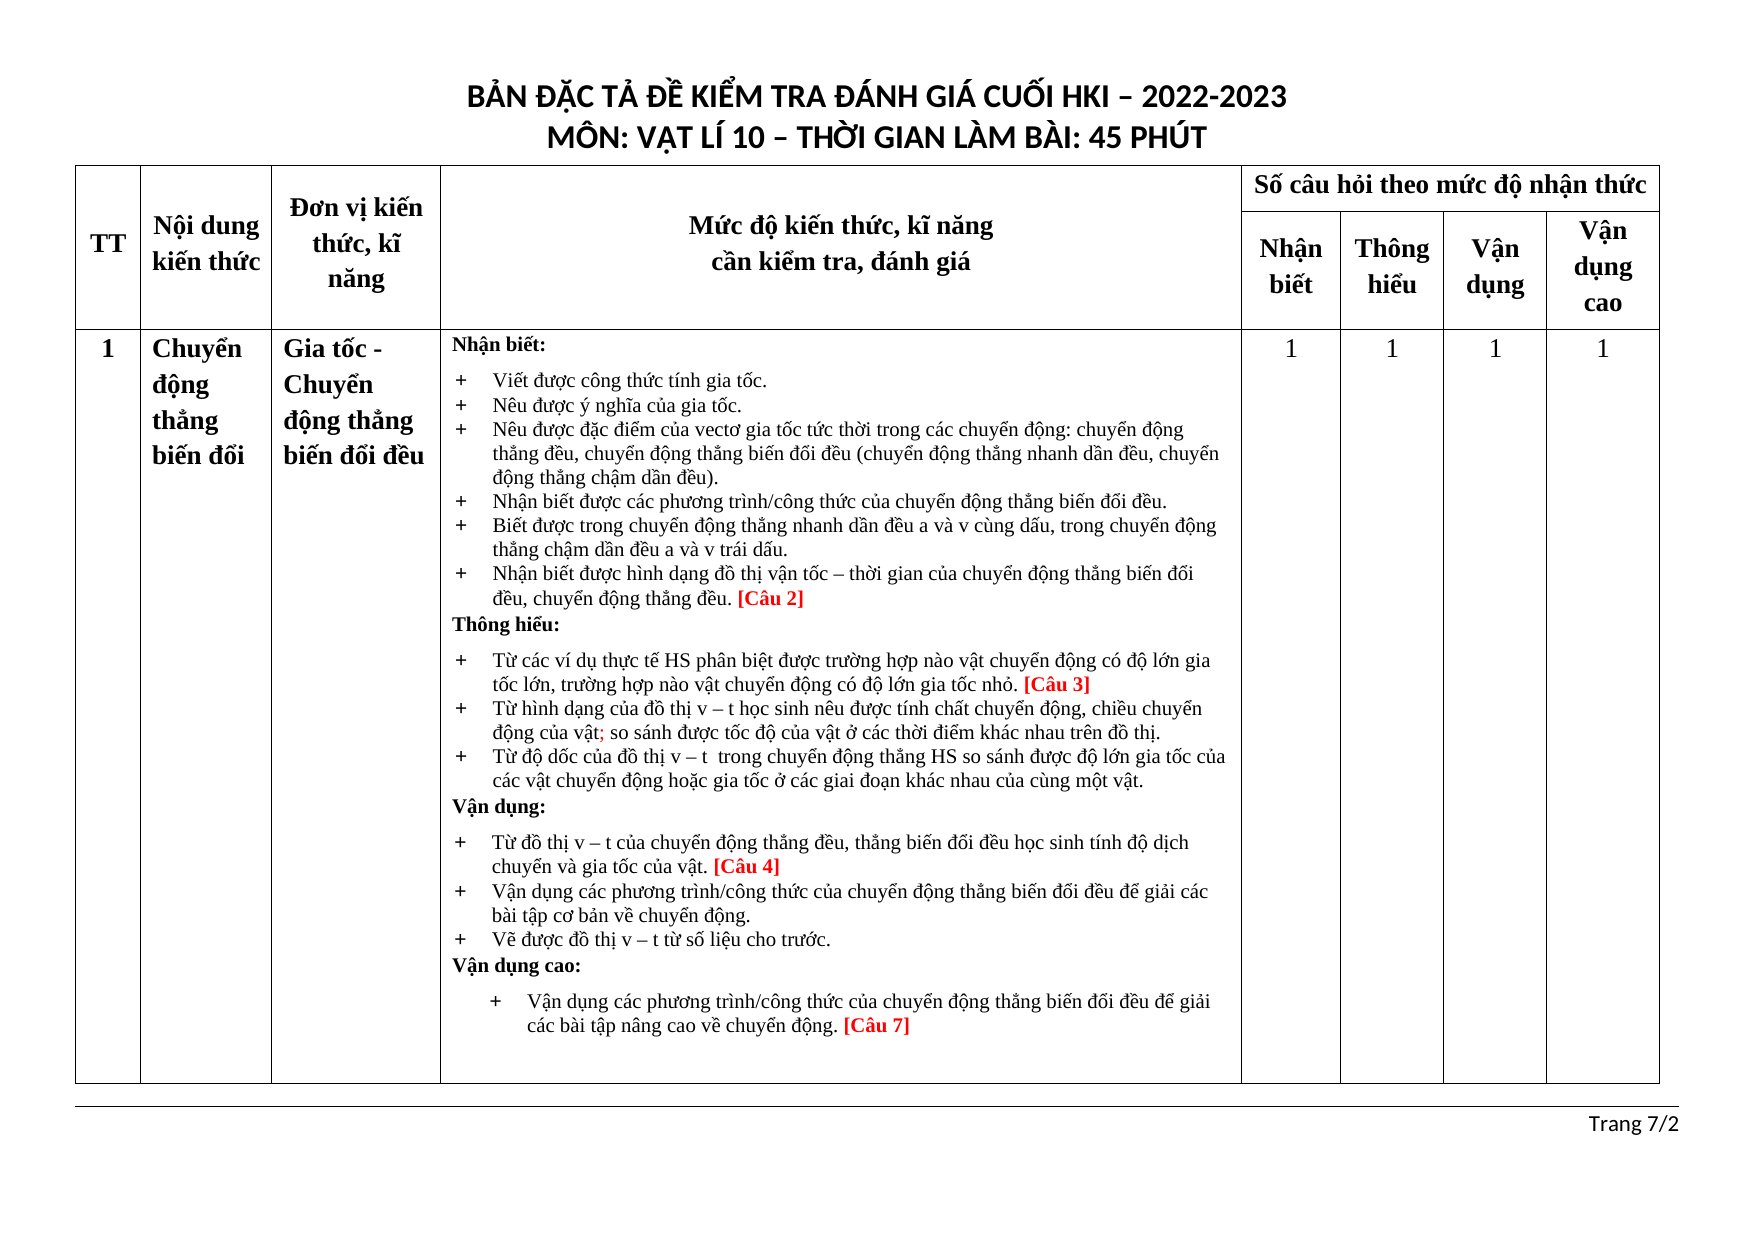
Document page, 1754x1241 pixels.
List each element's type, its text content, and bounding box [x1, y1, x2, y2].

table_cell 1 [1242, 330, 1340, 1083]
table_cell 1 [1444, 330, 1546, 1083]
table_header Số câu hỏi theo mức độ nhận thức [1242, 166, 1659, 211]
table_header Mức độ kiến thức, kĩ năng cần kiểm tra, đánh giá [441, 166, 1241, 329]
table_cell Thông hiểu [1341, 212, 1443, 329]
table_header TT [76, 166, 140, 329]
table_cell Nhận biết: Viết được công thức tính gia tốc. Nêu được ý nghĩa của gia tốc. Nêu được đặc điểm của vectơ gia tốc tức thời trong các chuyển động: chuyển động thẳng đều, chuyển động thẳng biến đổi đều (chuyển động thẳng nhanh dần đều, chuyển động thẳng chậm dần đều). Nhận biết được các phương trình/công thức của chuyển động thẳng biến đổi đều. Biết được trong chuyển động thẳng nhanh dần đều a và v cùng dấu, trong chuyển động thẳng chậm dần đều a và v trái dấu. Nhận biết được hình dạng đồ thị vận tốc – thời gian của chuyển động thẳng biến đổi đều, chuyển động thẳng đều. [Câu 2] Thông hiểu: Từ các ví dụ thực tế HS phân biệt được trường hợp nào vật chuyển động có độ lớn gia tốc lớn, trường hợp nào vật chuyển động có độ lớn gia tốc nhỏ. [Câu 3] Từ hình dạng của đồ thị v – t học sinh nêu được tính chất chuyển động, chiều chuyển động của vật; so sánh được tốc độ của vật ở các thời điểm khác nhau trên đồ thị. Từ độ dốc của đồ thị v – t trong chuyển động thẳng HS so sánh được độ lớn gia tốc của các vật chuyển động hoặc gia tốc ở các giai đoạn khác nhau của cùng một vật. Vận dụng: Từ đồ thị v – t của chuyển động thẳng đều, thẳng biến đổi đều học sinh tính độ dịch chuyển và gia tốc của vật. [Câu 4] Vận dụng các phương trình/công thức của chuyển động thẳng biến đổi đều để giải các bài tập cơ bản về chuyển động. Vẽ được đồ thị v – t từ số liệu cho trước. Vận dụng cao: Vận dụng các phương trình/công thức của chuyển động thẳng biến đổi đều để giải các bài tập nâng cao về chuyển động. [Câu 7] [441, 330, 1241, 1083]
table_cell 1 [76, 330, 140, 1083]
table_header Nội dung kiến thức [141, 166, 271, 329]
table_cell Vận dụng [1444, 212, 1546, 329]
text MÔN: VẬT LÍ 10 – THỜI GIAN LÀM BÀI: 45 PHÚT [75, 116, 1679, 156]
table_cell Gia tốc - Chuyển động thẳng biến đổi đều [272, 330, 440, 1083]
table_cell 1 [1341, 330, 1443, 1083]
table_cell Nhận biết [1242, 212, 1340, 329]
table_header Đơn vị kiến thức, kĩ năng [272, 166, 440, 329]
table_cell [141, 330, 271, 1083]
text BẢN ĐẶC TẢ ĐỀ KIỂM TRA ĐÁNH GIÁ CUỐI HKI – 2022-2023 [75, 75, 1679, 116]
table_cell Vận dụng cao [1547, 212, 1659, 329]
table_cell 1 [1547, 330, 1659, 1083]
